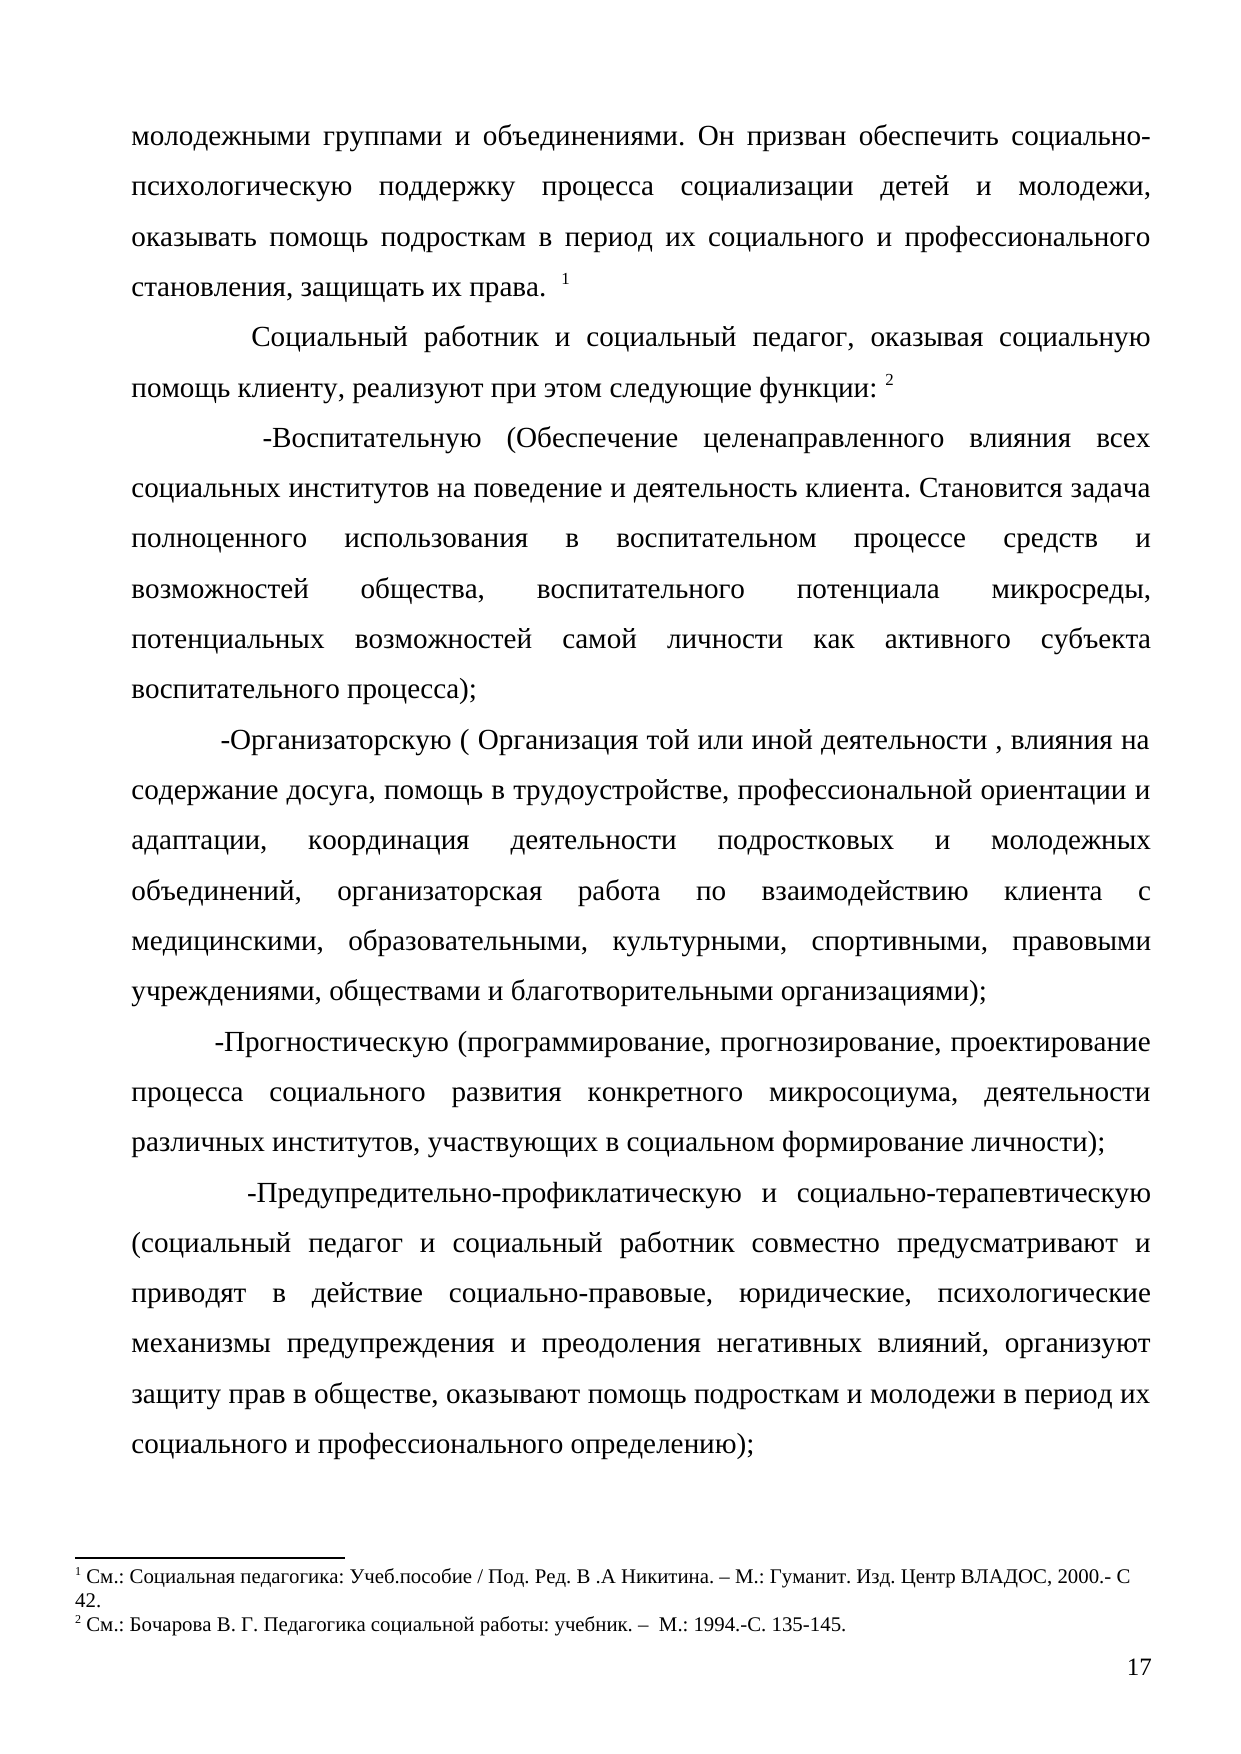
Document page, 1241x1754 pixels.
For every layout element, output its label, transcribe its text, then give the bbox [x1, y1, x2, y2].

text -Прогностическую (программирование, прогнозирование, проектирование процесса социального развития конкретного микросоциума, деятельности различных институтов, участвующих в социальном формирование личности); [131, 1024, 1152, 1158]
text -Предупредительно-профиклатическую и социально-терапевтическую (социальный педагог и социальный работник совместно предусматривают и приводят в действие социально-правовые, юридические, психологические механизмы предупреждения и преодоления негативных влияний, организуют защиту прав в обществе, оказывают помощь подросткам и молодежи в период их социального и профессионального определению); [131, 1175, 1152, 1460]
text -Организаторскую ( Организация той или иной деятельности , влияния на содержание досуга, помощь в трудоустройстве, профессиональной ориентации и адаптации, координация деятельности подростковых и молодежных объединений, организаторская работа по взаимодействию клиента с медицинскими, образовательными, культурными, спортивными, правовыми учреждениями, обществами и благотворительными организациями); [131, 722, 1152, 1007]
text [131, 118, 1152, 303]
text Социальный работник и социальный педагог, оказывая социальную помощь клиенту, реализуют при этом следующие функции: [131, 319, 1152, 403]
text -Воспитательную (Обеспечение целенаправленного влияния всех социальных институтов на поведение и деятельность клиента. Становится задача полноценного использования в воспитательном процессе средств и возможностей общества, воспитательного потенциала микросреды, потенциальных возможностей самой личности как активного субъекта воспитательного процесса); [131, 420, 1152, 705]
